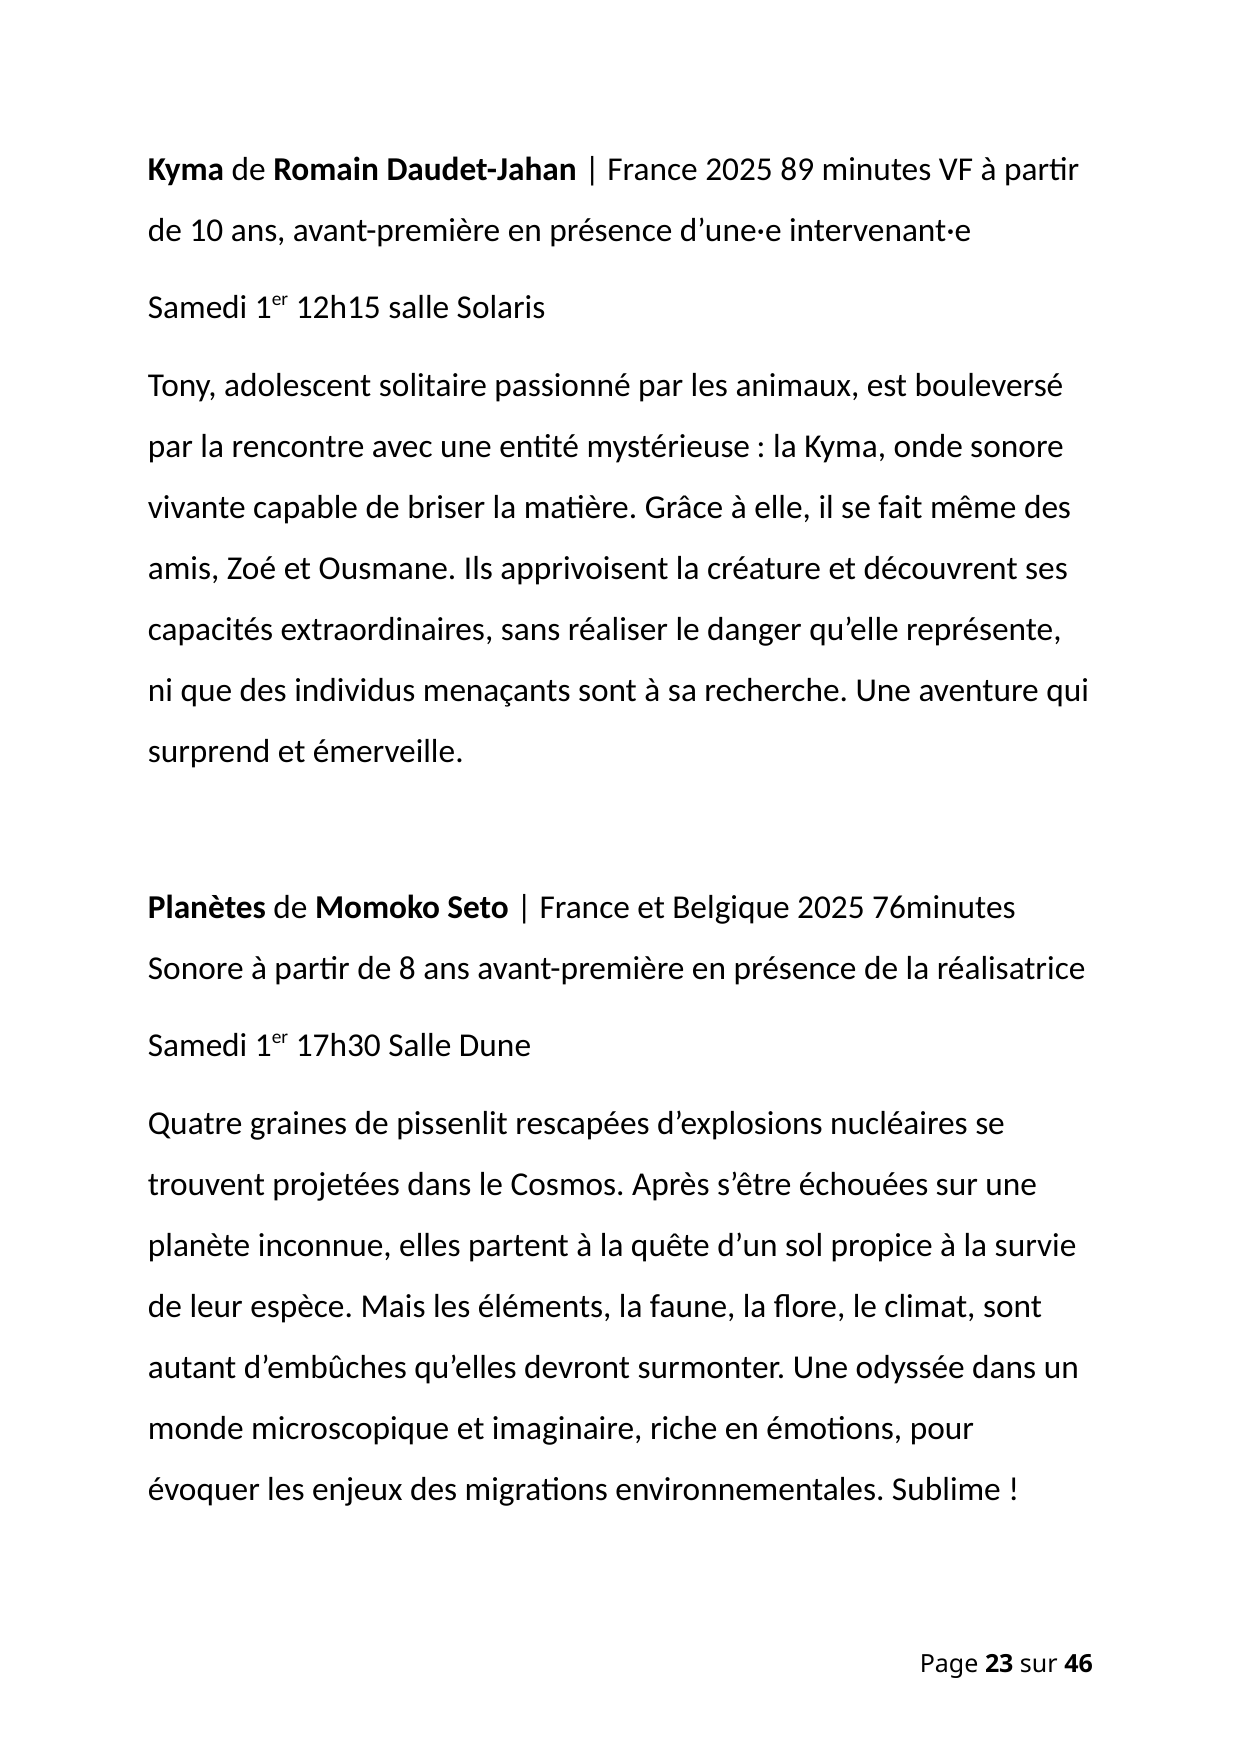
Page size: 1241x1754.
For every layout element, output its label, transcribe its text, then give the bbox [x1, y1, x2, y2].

text Samedi 1er 12h15 salle Solaris [148, 286, 1093, 327]
text Quatre graines de pissenlit rescapées d’explosions nucléaires se trouvent projetées dans le Cosmos. Après s’être échouées sur une planète inconnue, elles partent à la quête d’un sol propice à la survie de leur espèce. Mais les éléments, la faune, la flore, le climat, sont autant d’embûches qu’elles devront surmonter. Une odyssée dans un monde microscopique et imaginaire, riche en émotions, pour évoquer les enjeux des migrations environnementales. Sublime ! [148, 1102, 1093, 1509]
text Samedi 1er 17h30 Salle Dune [148, 1024, 1093, 1065]
text Tony, adolescent solitaire passionné par les animaux, est bouleversé par la rencontre avec une entité mystérieuse : la Kyma, onde sonore vivante capable de briser la matière. Grâce à elle, il se fait même des amis, Zoé et Ousmane. Ils apprivoisent la créature et découvrent ses capacités extraordinaires, sans réaliser le danger qu’elle représente, ni que des individus menaçants sont à sa recherche. Une aventure qui surprend et émerveille. [148, 364, 1093, 771]
text Planètes de Momoko Seto | France et Belgique 2025 76minutes Sonore à partir de 8 ans avant-première en présence de la réalisatrice [148, 886, 1093, 987]
text Kyma de Romain Daudet-Jahan | France 2025 89 minutes VF à partir de 10 ans, avant-première en présence d’une·e intervenant·e [148, 148, 1093, 249]
